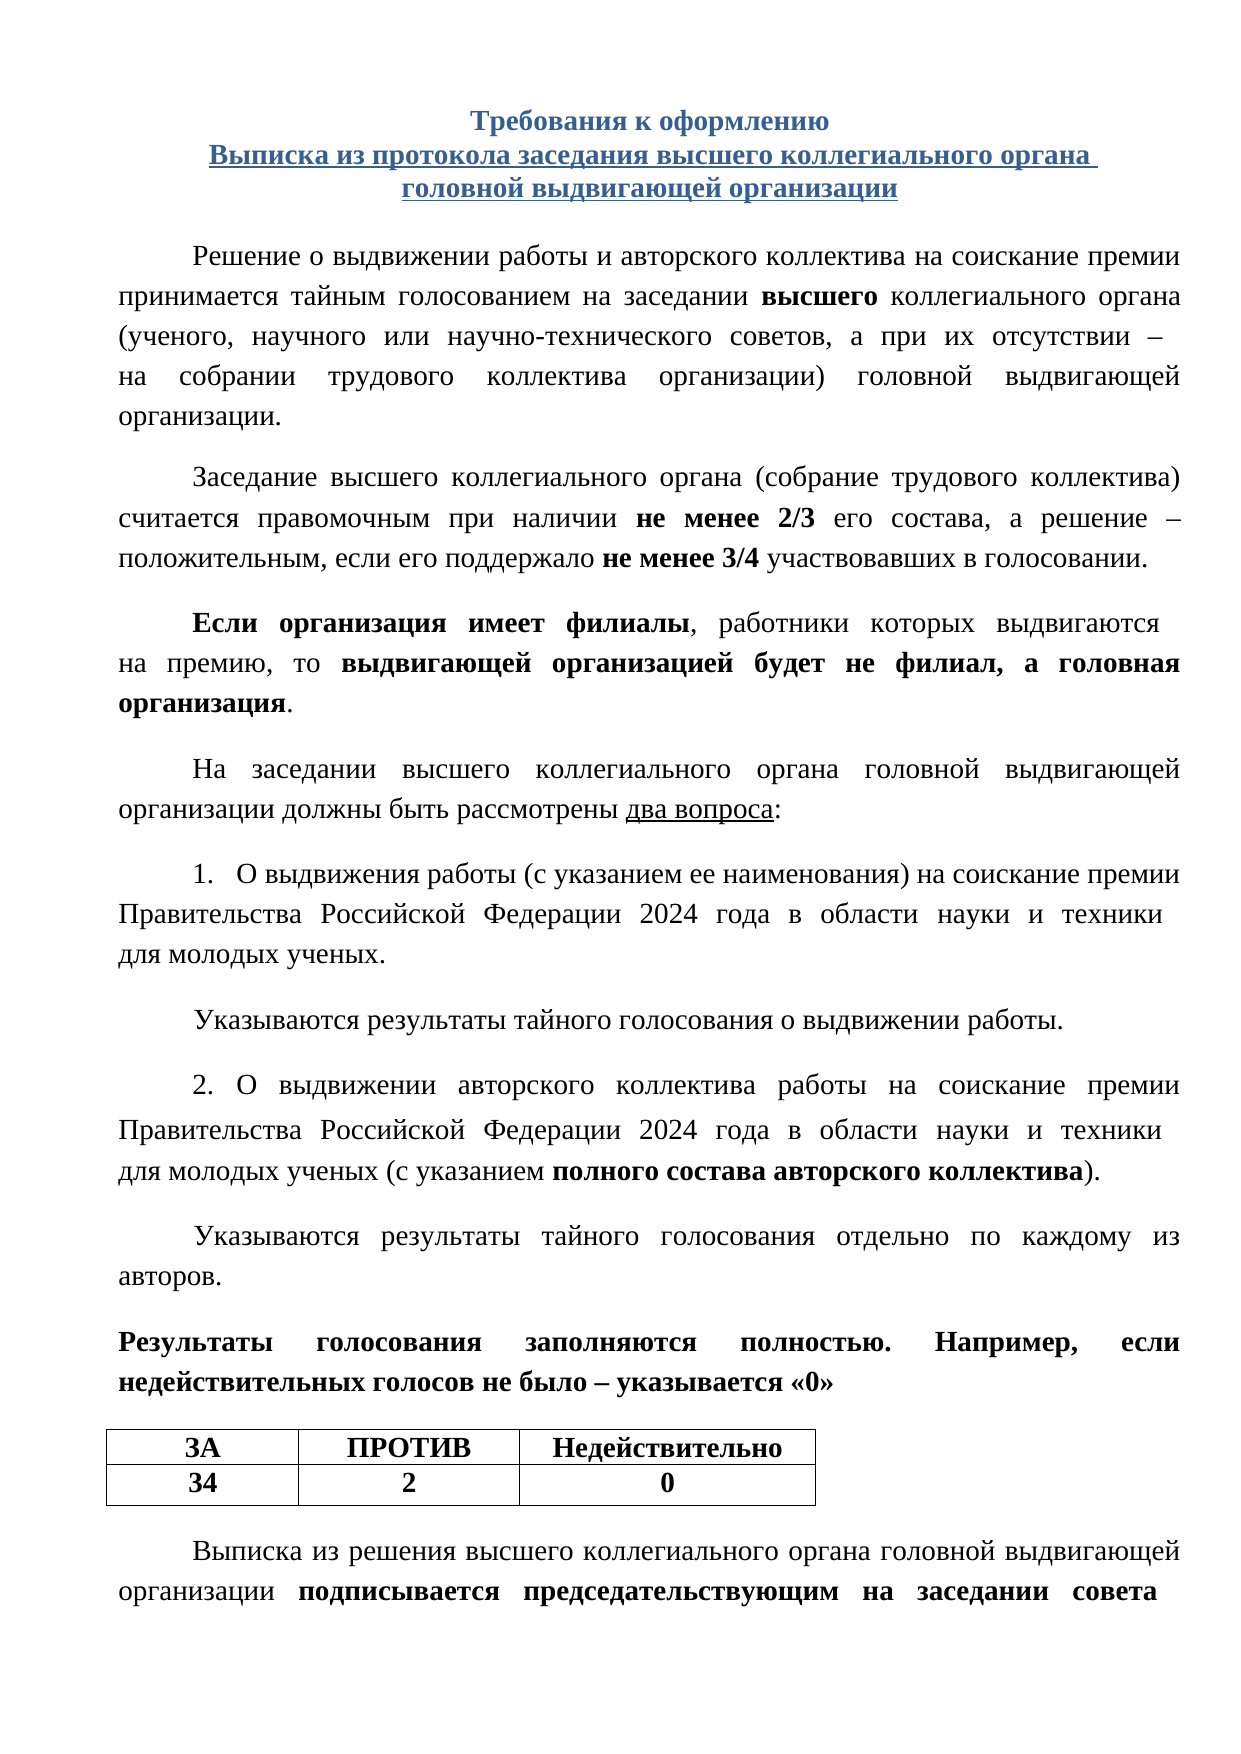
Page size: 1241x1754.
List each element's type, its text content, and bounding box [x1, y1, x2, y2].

table_header ПРОТИВ [299, 1430, 519, 1464]
list О выдвижения работы (с указанием ее наименования) на соискание премии Правительства Российской Федерации 2024 года в области науки и техники для молодых ученых. [118, 856, 1181, 970]
text Решение о выдвижении работы и авторского коллектива на соискание премии принимается тайным голосованием на заседании высшего коллегиального органа (ученого, научного или научно-технического советов, а при их отсутствии – на собрании трудового коллектива организации) головной выдвигающей организации. [118, 238, 1181, 432]
table_cell 2 [299, 1465, 519, 1504]
text Если организация имеет филиалы, работники которых выдвигаются на премию, то выдвигающей организацией будет не филиал, а головная организация. [118, 605, 1181, 719]
table_header ЗА [107, 1430, 298, 1464]
text Выписка из протокола заседания высшего коллегиального органа [118, 137, 1181, 171]
text Указываются результаты тайного голосования о выдвижении работы. [118, 1002, 1181, 1035]
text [118, 1533, 1181, 1607]
text Результаты голосования заполняются полностью. Например, если недействительных голосов не было – указывается «0» [118, 1324, 1181, 1397]
table_cell 34 [107, 1465, 298, 1504]
text Требования к оформлению [118, 103, 1181, 137]
text головной выдвигающей организации [118, 171, 1181, 204]
text Заседание высшего коллегиального органа (собрание трудового коллектива) считается правомочным при наличии не менее 2/3 его состава, а решение – положительным, если его поддержало не менее 3/4 участвовавших в голосовании. [118, 459, 1181, 573]
text На заседании высшего коллегиального органа головной выдвигающей организации должны быть рассмотрены два вопроса: [118, 751, 1181, 824]
table_header Недействительно [520, 1430, 815, 1464]
table_cell 0 [520, 1465, 815, 1504]
list О выдвижении авторского коллектива работы на соискание премии Правительства Российской Федерации 2024 года в области науки и техники для молодых ученых (с указанием полного состава авторского коллектива). [118, 1067, 1181, 1187]
text Указываются результаты тайного голосования отдельно по каждому из авторов. [118, 1218, 1181, 1292]
